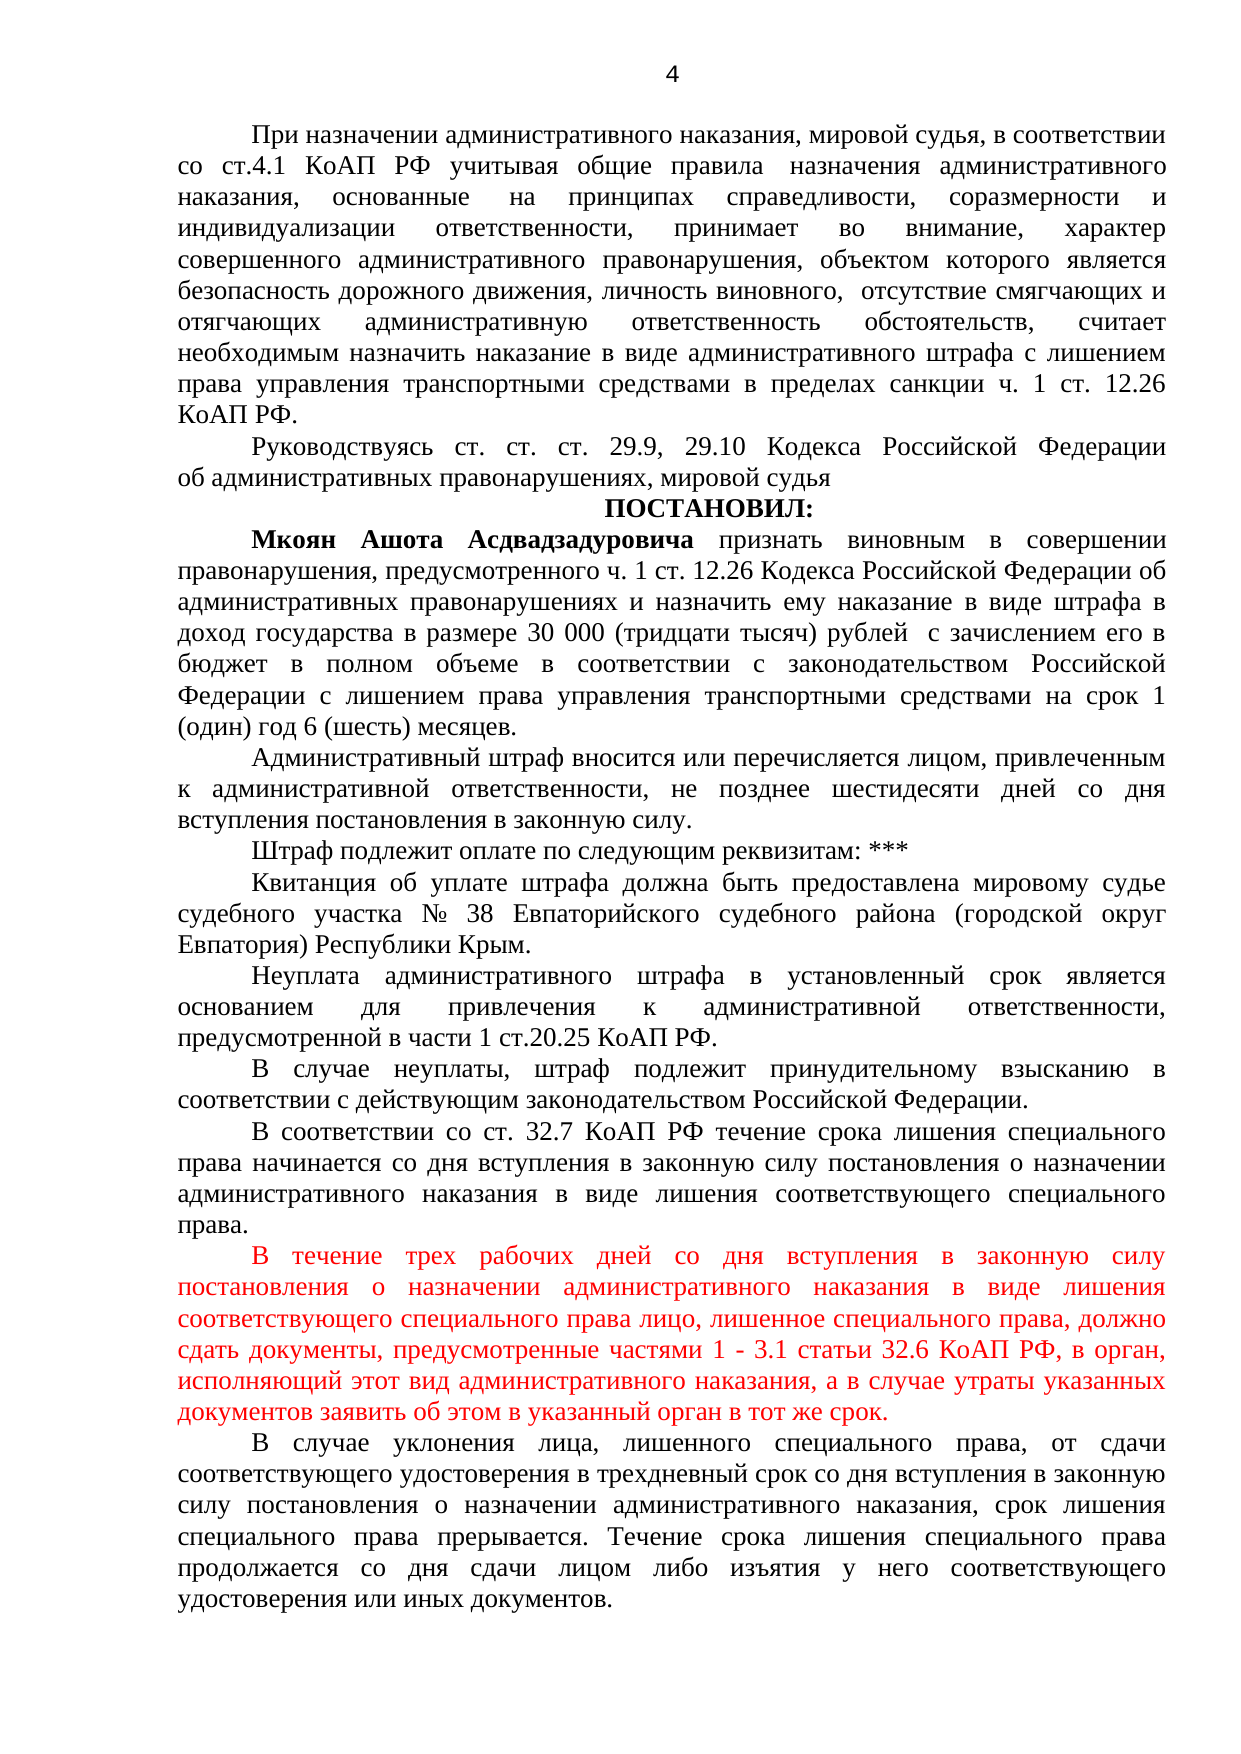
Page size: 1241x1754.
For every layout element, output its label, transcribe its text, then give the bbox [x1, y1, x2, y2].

text Квитанция об уплате штрафа должна быть предоставлена мировому судье судебного участка № 38 Евпаторийского судебного района (городской округ Евпатория) Республики Крым. [177, 866, 1167, 959]
text В случае неуплаты, штраф подлежит принудительному взысканию в соответствии с действующим законодательством Российской Федерации. [177, 1052, 1167, 1115]
text Руководствуясь ст. ст. ст. 29.9, 29.10 Кодекса Российской Федерации об административных правонарушениях, мировой судья [177, 429, 1167, 492]
text В случае уклонения лица, лишенного специального права, от сдачи соответствующего удостоверения в трехдневный срок со дня вступления в законную силу постановления о назначении административного наказания, срок лишения специального права прерывается. Течение срока лишения специального права продолжается со дня сдачи лицом либо изъятия у него соответствующего удостоверения или иных документов. [177, 1426, 1167, 1613]
text ПОСТАНОВИЛ: [177, 492, 1167, 523]
text В течение трех рабочих дней со дня вступления в законную силу постановления о назначении административного наказания в виде лишения соответствующего специального права лицо, лишенное специального права, должно сдать документы, предусмотренные частями 1 - 3.1 статьи 32.6 КоАП РФ, в орган, исполняющий этот вид административного наказания, а в случае утраты указанных документов заявить об этом в указанный орган в тот же срок. [177, 1239, 1167, 1426]
text Штраф подлежит оплате по следующим реквизитам: *** [177, 834, 1167, 866]
text Мкоян Ашота Асдвадзадуровича признать виновным в совершении правонарушения, предусмотренного ч. 1 ст. 12.26 Кодекса Российской Федерации об административных правонарушениях и назначить ему наказание в виде штрафа в доход государства в размере 30 000 (тридцати тысяч) рублей с зачислением его в бюджет в полном объеме в соответствии с законодательством Российской Федерации с лишением права управления транспортными средствами на срок 1 (один) год 6 (шесть) месяцев. [177, 523, 1167, 741]
text При назначении административного наказания, мировой судья, в соответствии со ст.4.1 КоАП РФ учитывая общие правила назначения административного наказания, основанные на принципах справедливости, соразмерности и индивидуализации ответственности, принимает во внимание, характер совершенного административного правонарушения, объектом которого является безопасность дорожного движения, личность виновного, отсутствие смягчающих и отягчающих административную ответственность обстоятельств, считает необходимым назначить наказание в виде административного штрафа с лишением права управления транспортными средствами в пределах санкции ч. 1 ст. 12.26 КоАП РФ. [177, 118, 1167, 429]
text Административный штраф вносится или перечисляется лицом, привлеченным к административной ответственности, не позднее шестидесяти дней со дня вступления постановления в законную силу. [177, 741, 1167, 834]
text В соответствии со ст. 32.7 КоАП РФ течение срока лишения специального права начинается со дня вступления в законную силу постановления о назначении административного наказания в виде лишения соответствующего специального права. [177, 1115, 1167, 1239]
text Неуплата административного штрафа в установленный срок является основанием для привлечения к административной ответственности, предусмотренной в части 1 ст.20.25 КоАП РФ. [177, 959, 1167, 1052]
